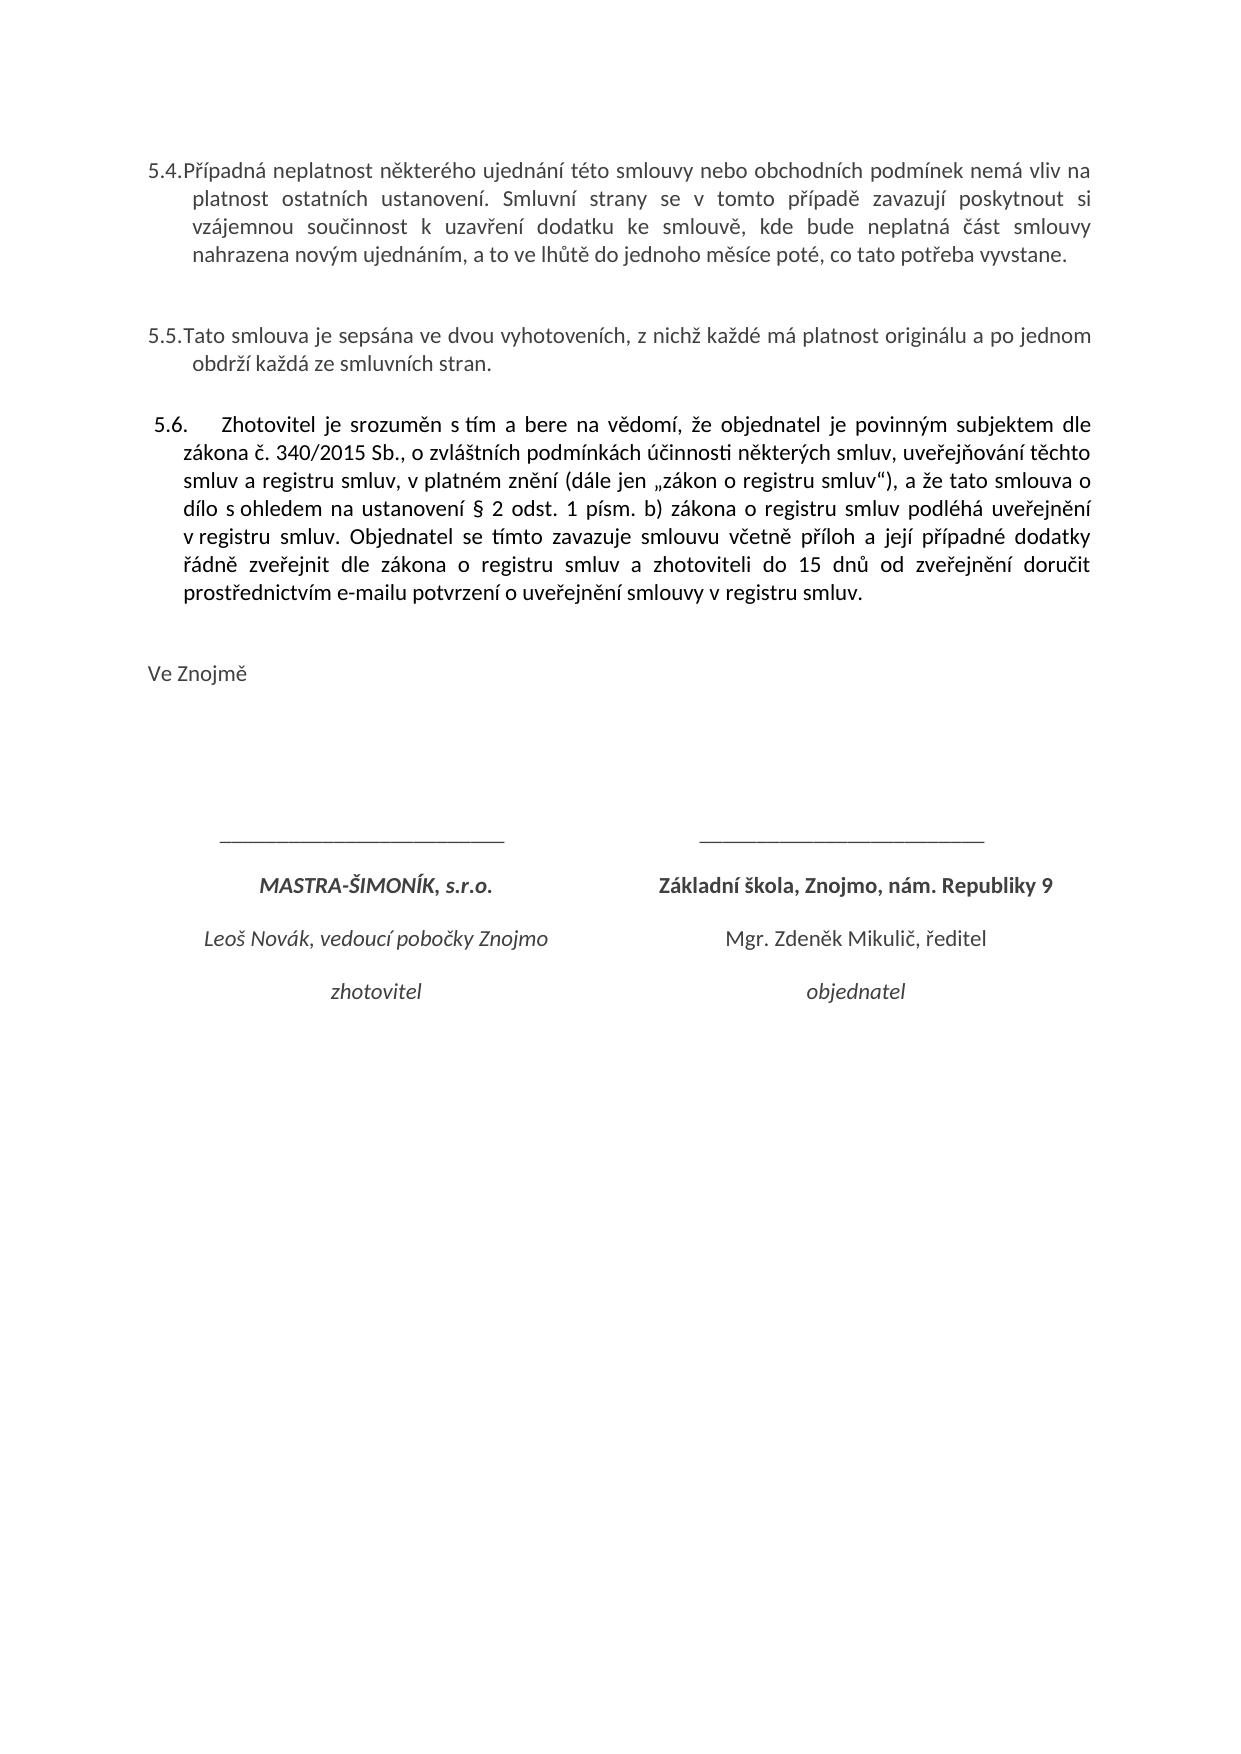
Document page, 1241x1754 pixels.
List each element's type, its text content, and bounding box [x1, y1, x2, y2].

list Případná neplatnost některého ujednání této smlouvy nebo obchodních podmínek nemá vliv na platnost ostatních ustanovení. Smluvní strany se v tomto případě zavazují poskytnout si vzájemnou součinnost k uzavření dodatku ke smlouvě, kde bude neplatná část smlouvy nahrazena novým ujednáním, a to ve lhůtě do jednoho měsíce poté, co tato potřeba vyvstane. [148, 156, 1093, 268]
list Zhotovitel je srozuměn s tím a bere na vědomí, že objednatel je povinným subjektem dle zákona č. 340/2015 Sb., o zvláštních podmínkách účinnosti některých smluv, uveřejňování těchto smluv a registru smluv, v platném znění (dále jen „zákon o registru smluv“), a že tato smlouva o dílo s ohledem na ustanovení § 2 odst. 1 písm. b) zákona o registru smluv podléhá uveřejnění v registru smluv. Objednatel se tímto zavazuje smlouvu včetně příloh a její případné dodatky řádně zveřejnit dle zákona o registru smluv a zhotoviteli do 15 dnů od zveřejnění doručit prostřednictvím e-mailu potvrzení o uveřejnění smlouvy v registru smluv. [153, 410, 1093, 606]
list Tato smlouva je sepsána ve dvou vyhotoveních, z nichž každé má platnost originálu a po jednom obdrží každá ze smluvních stran. [148, 322, 1093, 378]
table_header _________________________ Základní škola, Znojmo, nám. Republiky 9 Mgr. Zdeněk Mikulič, ředitel objednatel [616, 818, 1096, 1030]
table_header _________________________ MASTRA-ŠIMONÍK, s.r.o. Leoš Novák, vedoucí pobočky Znojmo zhotovitel [136, 818, 616, 1030]
text Ve Znojmě [148, 659, 1093, 687]
